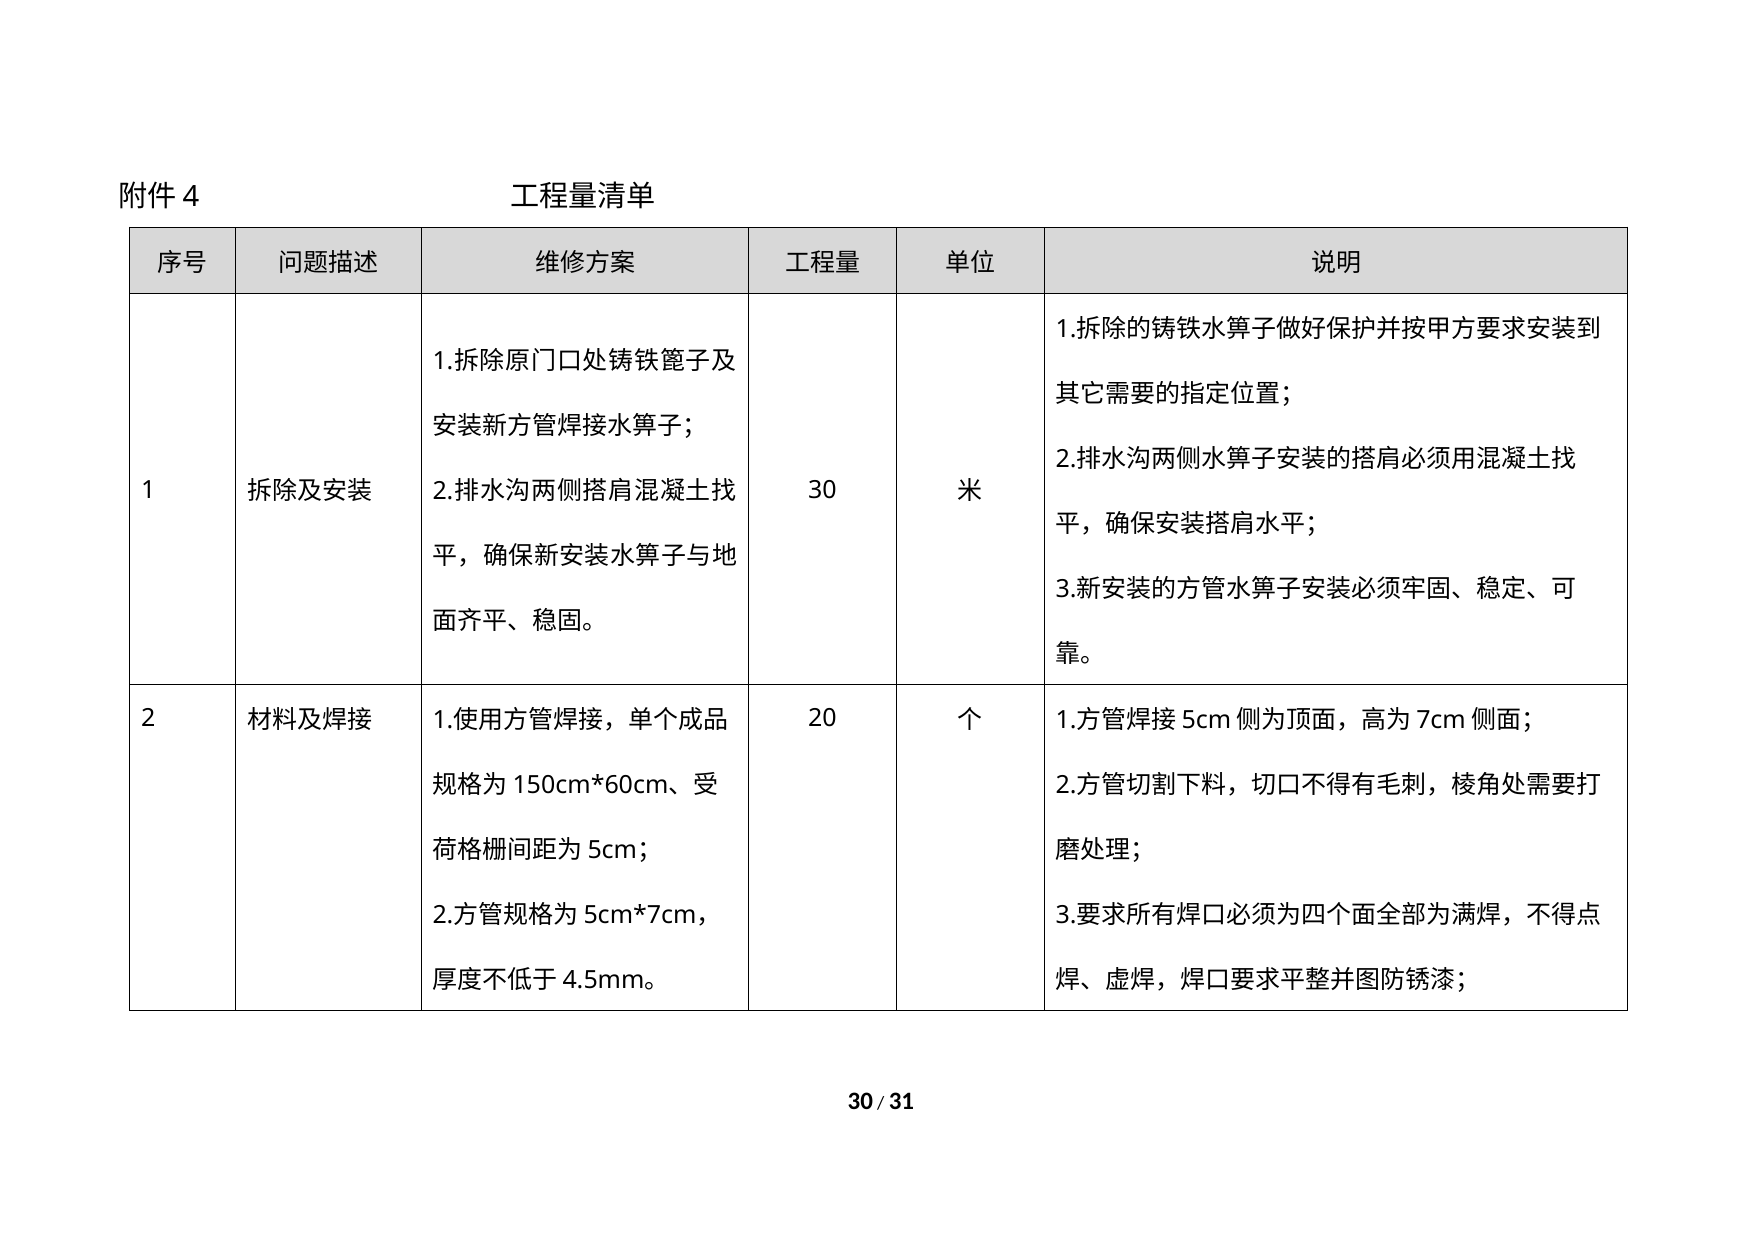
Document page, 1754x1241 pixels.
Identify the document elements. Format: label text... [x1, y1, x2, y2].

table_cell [1045, 685, 1627, 1010]
table_cell 个 [897, 685, 1044, 1010]
table_cell 米 [897, 294, 1044, 684]
table_cell 1.拆除原门口处铸铁篦子及安装新方管焊接水箅子； 2.排水沟两侧搭肩混凝土找平，确保新安装水箅子与地面齐平、稳固。 [422, 294, 748, 684]
table_cell 材料及焊接 [236, 685, 421, 1010]
table_cell 2 [130, 685, 235, 1010]
text 附件4 工程量清单 [118, 162, 1639, 227]
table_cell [422, 685, 748, 1010]
table_cell 20 [749, 685, 896, 1010]
table_header 工程量 [749, 228, 896, 293]
table_cell 1 [130, 294, 235, 684]
table_header 维修方案 [422, 228, 748, 293]
table_header 序号 [130, 228, 235, 293]
table_cell 拆除及安装 [236, 294, 421, 684]
table_header 单位 [897, 228, 1044, 293]
table_header 说明 [1045, 228, 1627, 293]
table_header 问题描述 [236, 228, 421, 293]
table_cell 30 [749, 294, 896, 684]
table_cell 1.拆除的铸铁水箅子做好保护并按甲方要求安装到其它需要的指定位置； 2.排水沟两侧水箅子安装的搭肩必须用混凝土找平，确保安装搭肩水平； 3.新安装的方管水箅子安装必须牢固、稳定、可靠。 [1045, 294, 1627, 684]
